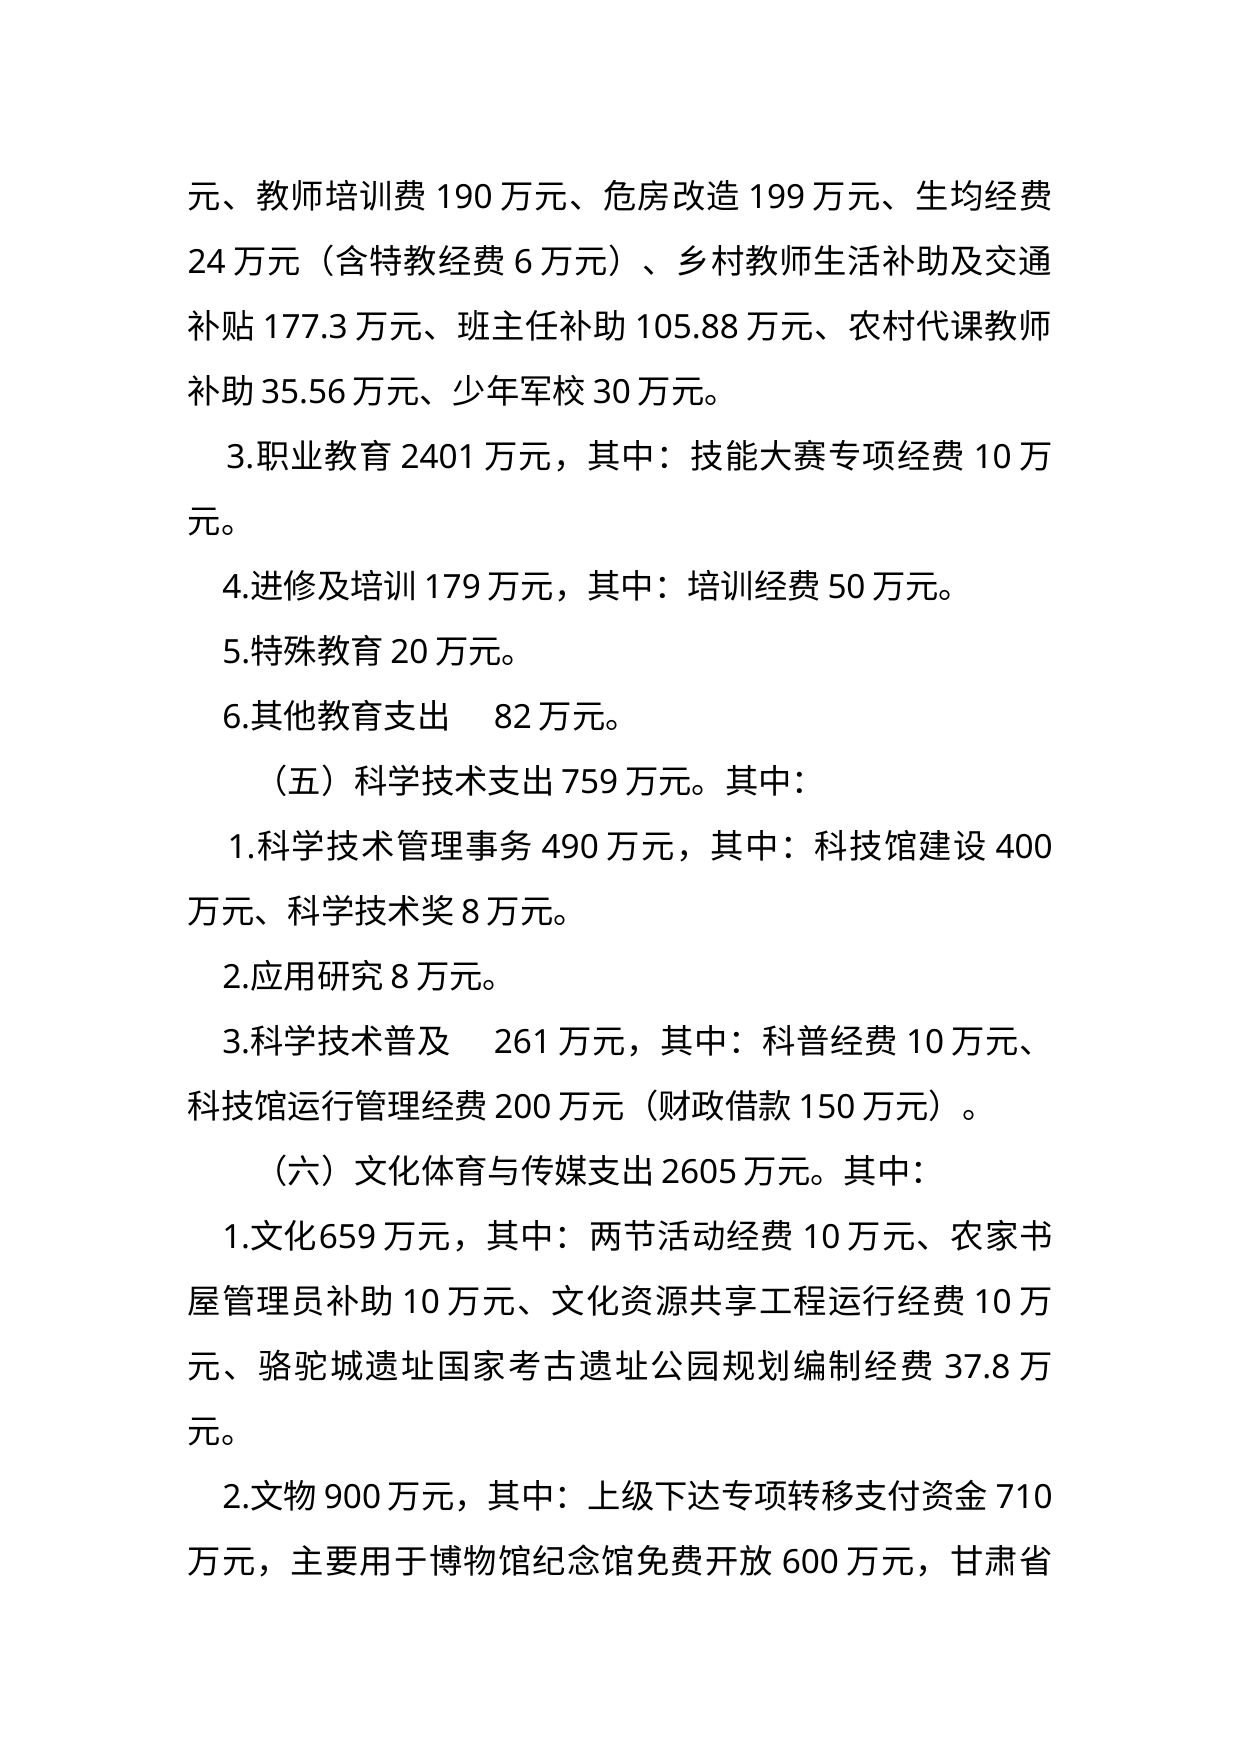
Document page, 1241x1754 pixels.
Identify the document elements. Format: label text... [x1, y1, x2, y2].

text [187, 1462, 1053, 1592]
text 1.科学技术管理事务490万元，其中：科技馆建设400万元、科学技术奖8万元。 [187, 812, 1053, 942]
text （五）科学技术支出759万元。其中： [187, 747, 1053, 812]
text 2.应用研究8万元。 [187, 942, 1053, 1007]
text 3.职业教育2401万元，其中：技能大赛专项经费10万元。 [187, 422, 1053, 552]
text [187, 162, 1053, 422]
text （六）文化体育与传媒支出2605万元。其中： [187, 1137, 1053, 1202]
text 4.进修及培训179万元，其中：培训经费50万元。 [187, 552, 1053, 617]
text 5.特殊教育20万元。 [187, 617, 1053, 682]
text 3.科学技术普及 261万元，其中：科普经费10万元、科技馆运行管理经费200万元（财政借款150万元）。 [187, 1007, 1053, 1137]
text 6.其他教育支出 82万元。 [187, 682, 1053, 747]
text 1.文化 659万元，其中：两节活动经费10万元、农家书屋管理员补助10万元、文化资源共享工程运行经费10万元、骆驼城遗址国家考古遗址公园规划编制经费37.8万元。 [187, 1202, 1053, 1462]
